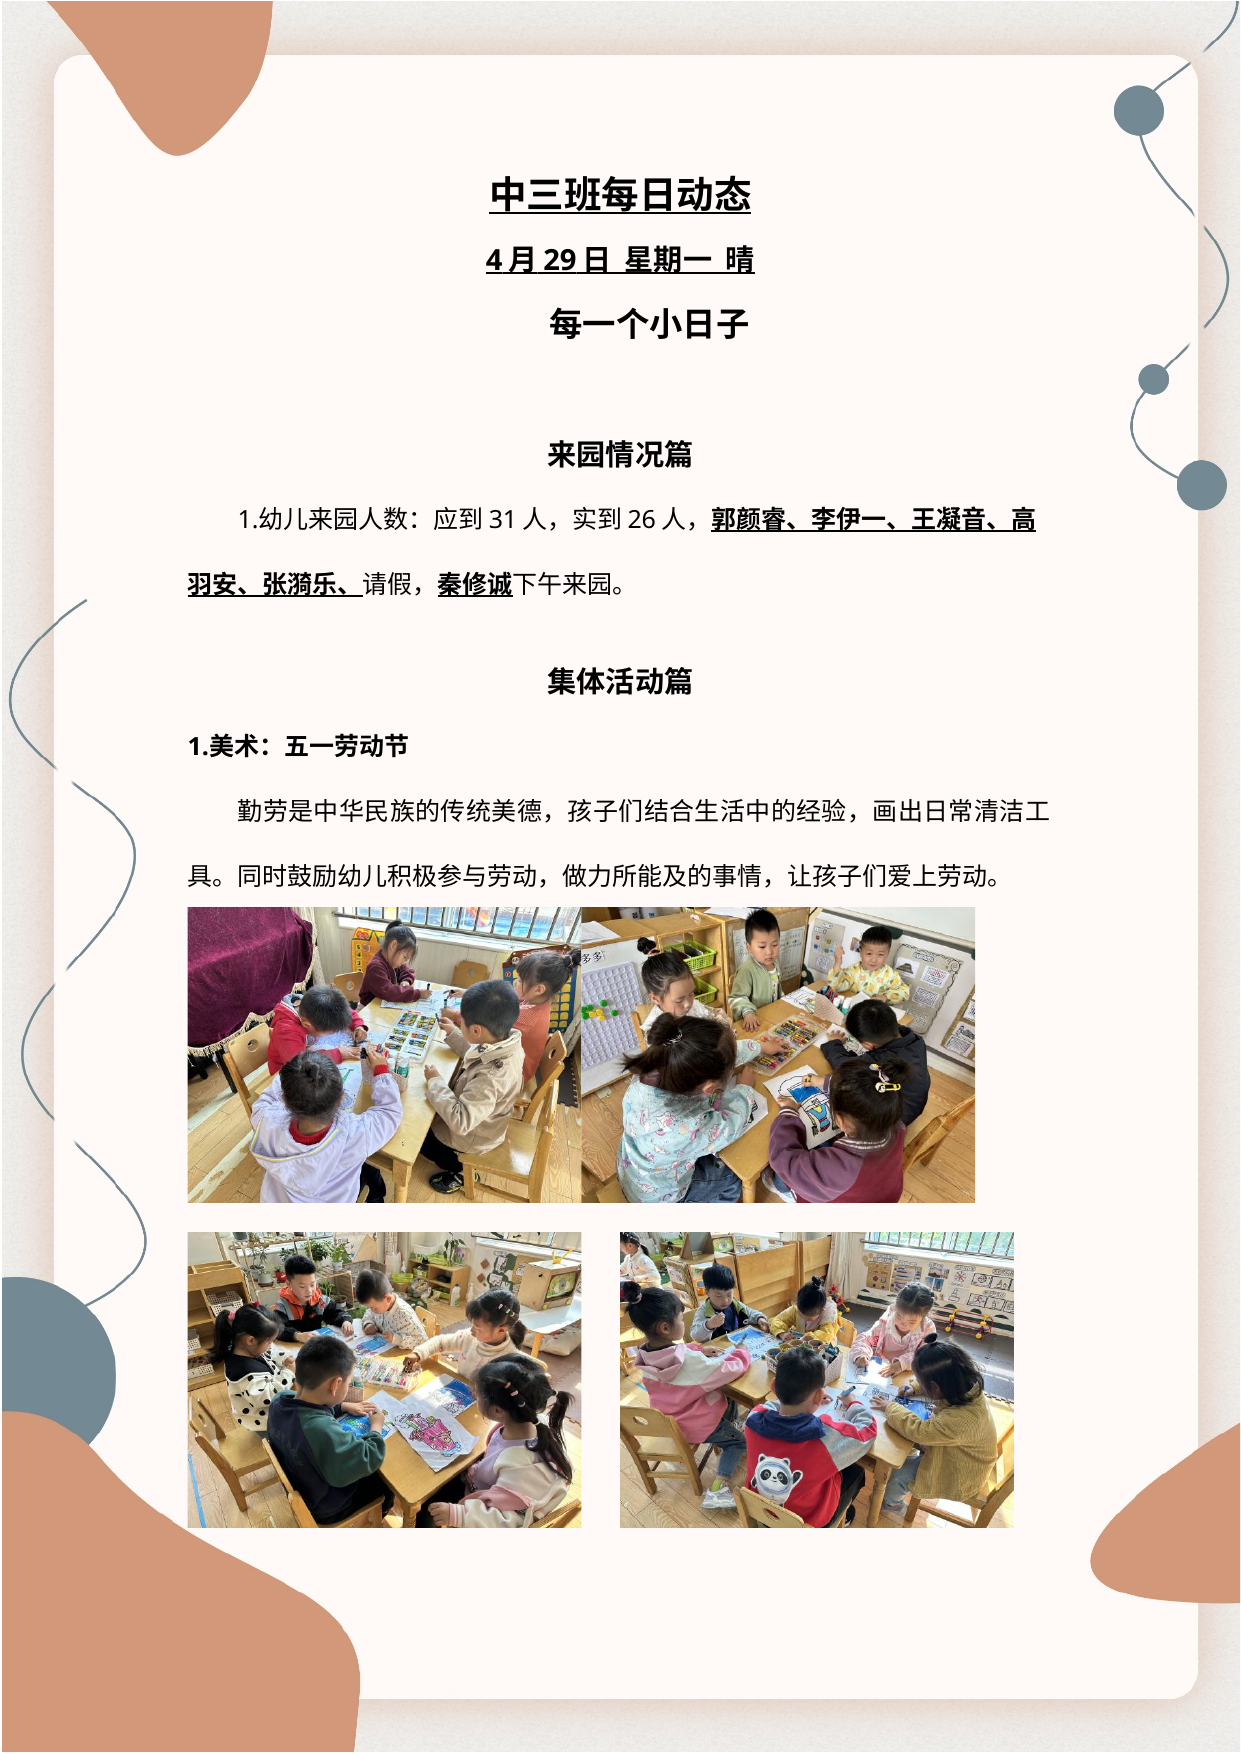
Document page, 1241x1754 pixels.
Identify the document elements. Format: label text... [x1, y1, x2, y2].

text 4月29日 星期一 晴 [187, 225, 1053, 290]
text 1.美术：五一劳动节 [187, 712, 1053, 777]
text 每一个小日子 [187, 290, 1053, 355]
list 1.幼儿来园人数：应到31人，实到26人，郭颜睿、李伊一、王凝音、高羽安、张漪乐、请假，秦修诚下午来园。 [187, 485, 1053, 615]
list 来园情况篇 [187, 420, 1053, 485]
text 中三班每日动态 [187, 160, 1053, 225]
picture [2, 1, 1241, 1752]
list 勤劳是中华民族的传统美德，孩子们结合生活中的经验，画出日常清洁工具。同时鼓励幼儿积极参与劳动，做力所能及的事情，让孩子们爱上劳动。 [187, 777, 1053, 907]
list 集体活动篇 [187, 647, 1053, 712]
